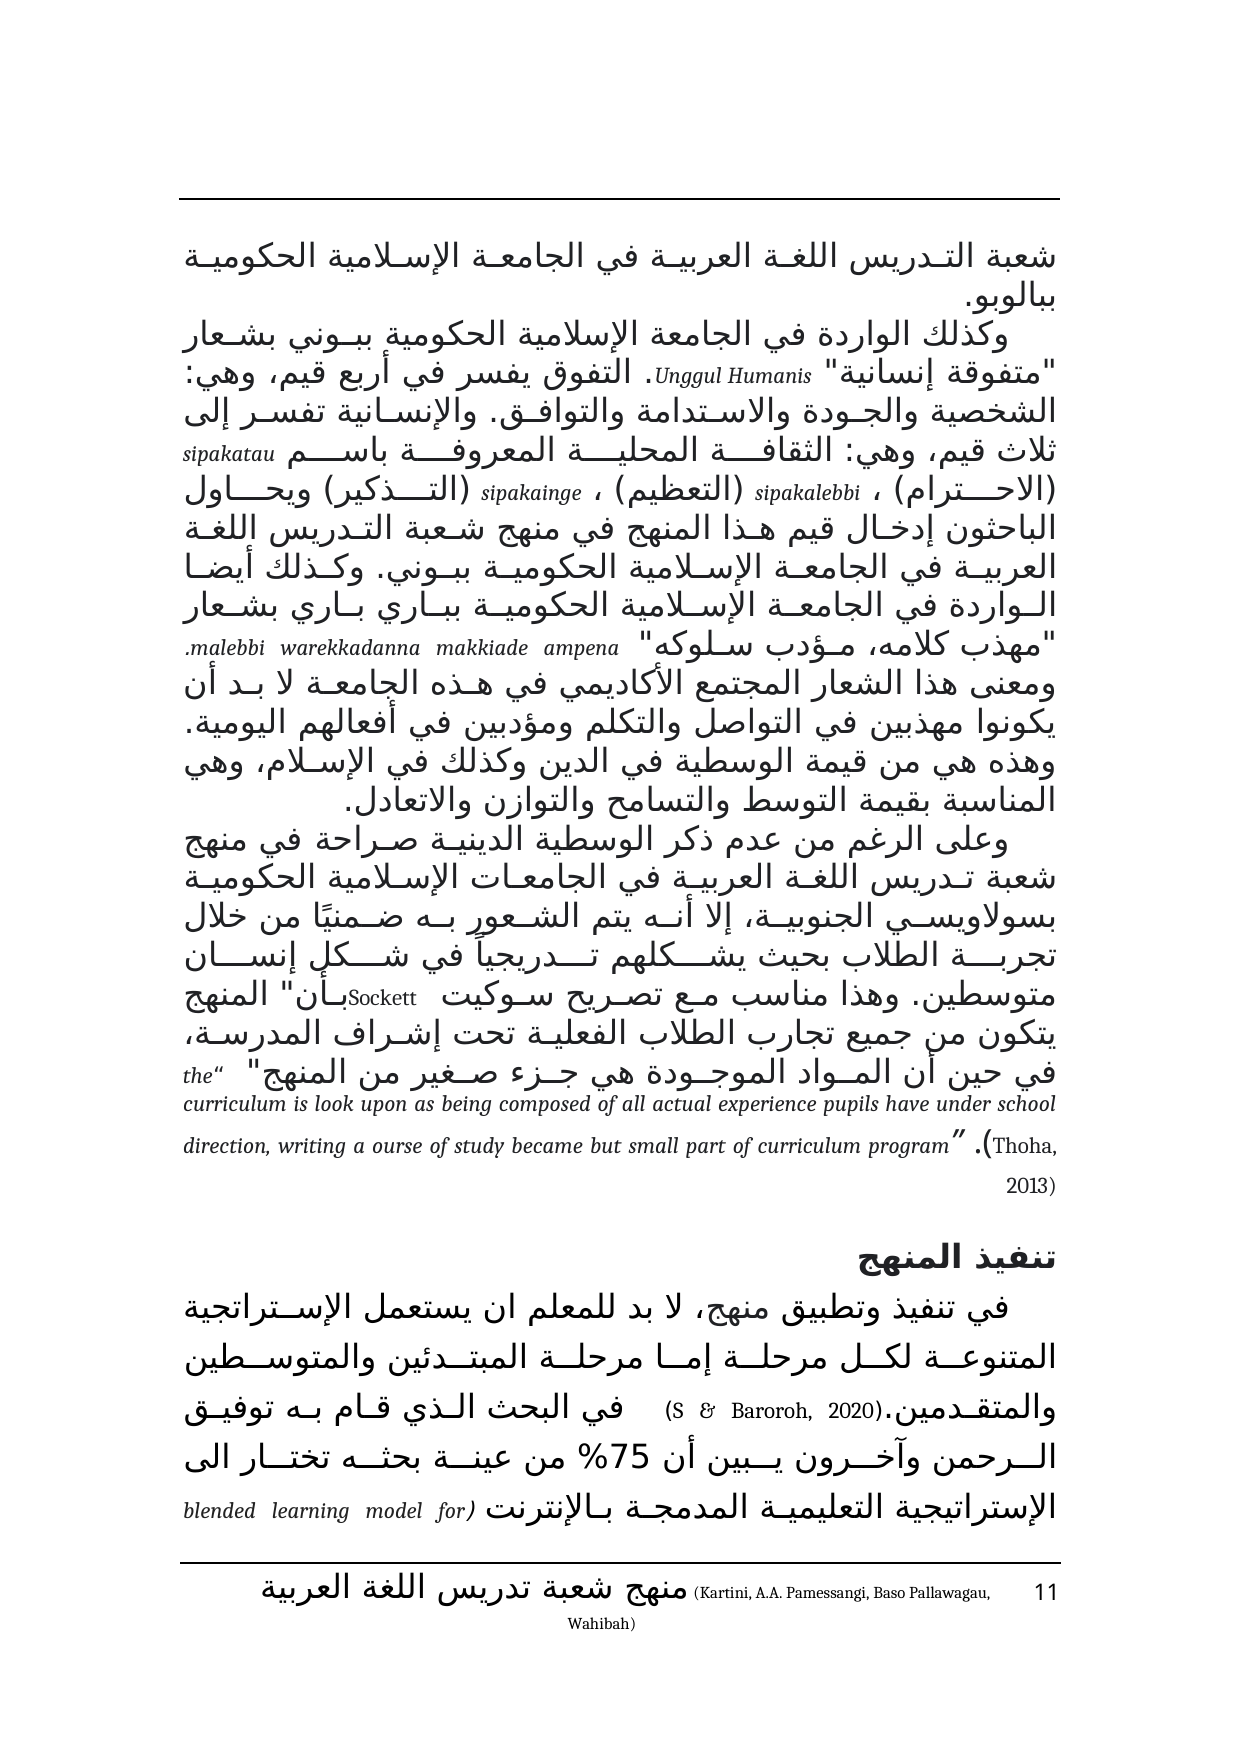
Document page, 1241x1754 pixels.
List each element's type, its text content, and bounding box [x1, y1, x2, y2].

text وكذلك الواردة في الجامعة الإسلامية الحكومية ببوني بشعار "متفوقة إنسانية" Unggul Humanis. التفوق يفسر في أربع قيم، وهي: الشخصية والجودة والاستدامة والتوافق. والإنسانية تفسر إلى ثلاث قيم، وهي: الثقافة المحلية المعروفة باسم sipakatau (الاحترام) ، sipakalebbi (التعظيم) ، sipakainge (التذكير) ويحاول الباحثون إدخال قيم هذا المنهج في منهج شعبة التدريس اللغة العربية في الجامعة الإسلامية الحكومية ببوني. وكذلك أيضا الواردة في الجامعة الإسلامية الحكومية بباري باري بشعار "مهذب كلامه، مؤدب سلوكه" malebbi warekkadanna makkiade ampena. ومعنى هذا الشعار المجتمع الأكاديمي في هذه الجامعة لا بد أن يكونوا مهذبين في التواصل والتكلم ومؤدبين في أفعالهم اليومية. وهذه هي من قيمة الوسطية في الدين وكذلك في الإسلام، وهي المناسبة بقيمة التوسط والتسامح والتوازن والاتعادل. [183, 314, 1057, 819]
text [183, 1277, 1057, 1527]
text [183, 236, 1057, 314]
text تنفيذ المنهج [183, 1227, 1057, 1277]
text وعلى الرغم من عدم ذكر الوسطية الدينية صراحة في منهج شعبة تدريس اللغة العربية في الجامعات الإسلامية الحكومية بسولاويسي الجنوبية، إلا أنه يتم الشعور به ضمنيًا من خلال تجربة الطلاب بحيث يشكلهم تدريجياً في شكل إنسان متوسطين. وهذا مناسب مع تصريح سوكيت Sockettبأن" المنهج يتكون من جميع تجارب الطلاب الفعلية تحت إشراف المدرسة، في حين أن المواد الموجودة هي جزء صغير من المنهج" “the curriculum is look upon as being composed of all actual experience pupils have under school direction, writing a ourse of study became but small part of curriculum program” .(Thoha, 2013) [183, 819, 1057, 1202]
